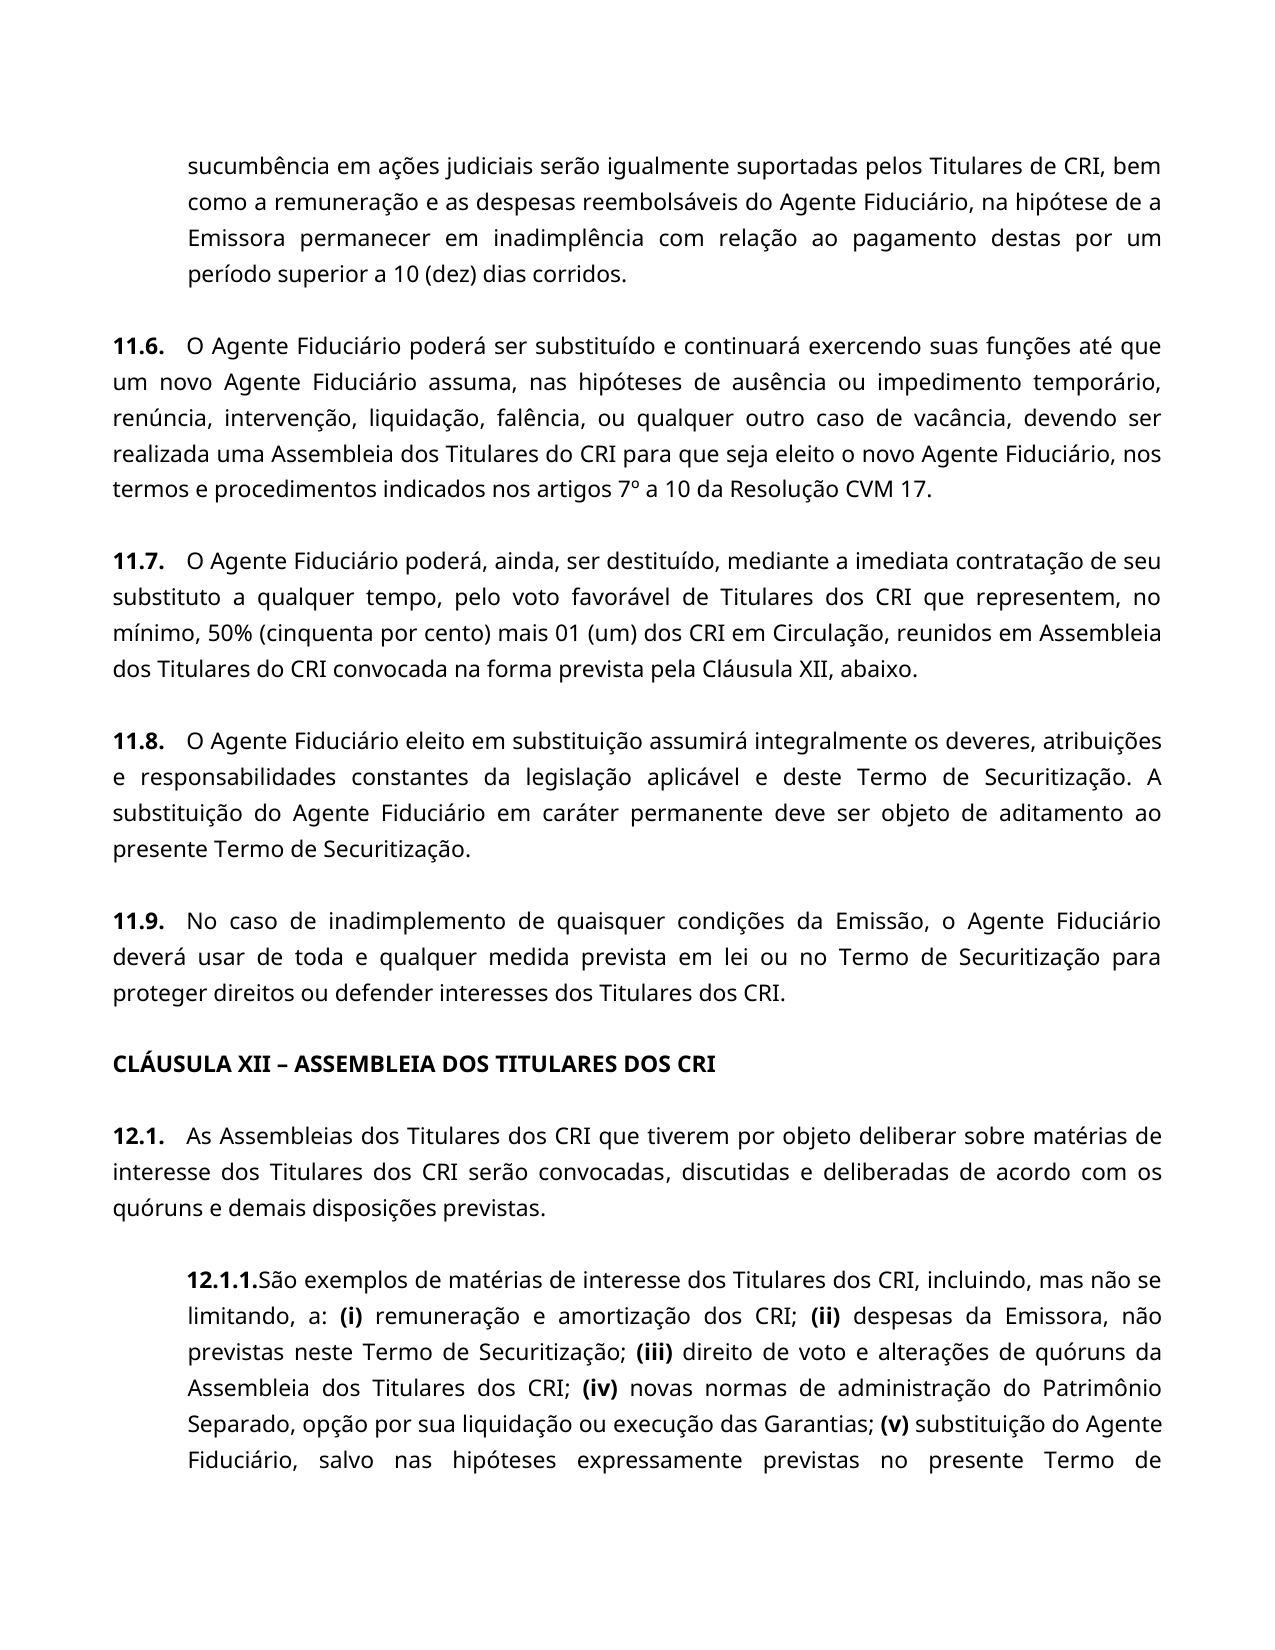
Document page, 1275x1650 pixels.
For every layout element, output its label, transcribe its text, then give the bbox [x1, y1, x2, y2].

subtitle CLÁUSULA XII – ASSEMBLEIA DOS TITULARES DOS CRI [112, 1048, 1163, 1080]
list As Assembleias dos Titulares dos CRI que tiverem por objeto deliberar sobre matérias de interesse dos Titulares dos CRI serão convocadas, discutidas e deliberadas de acordo com os quóruns e demais disposições previstas. [112, 1120, 1163, 1223]
list No caso de inadimplemento de quaisquer condições da Emissão, o Agente Fiduciário deverá usar de toda e qualquer medida prevista em lei ou no Termo de Securitização para proteger direitos ou defender interesses dos Titulares dos CRI. [112, 905, 1163, 1008]
list O Agente Fiduciário poderá, ainda, ser destituído, mediante a imediata contratação de seu substituto a qualquer tempo, pelo voto favorável de Titulares dos CRI que representem, no mínimo, 50% (cinquenta por cento) mais 01 (um) dos CRI em Circulação, reunidos em Assembleia dos Titulares do CRI convocada na forma prevista pela Cláusula XII, abaixo. [112, 545, 1163, 684]
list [186, 1264, 1163, 1475]
list O Agente Fiduciário eleito em substituição assumirá integralmente os deveres, atribuições e responsabilidades constantes da legislação aplicável e deste Termo de Securitização. A substituição do Agente Fiduciário em caráter permanente deve ser objeto de aditamento ao presente Termo de Securitização. [112, 725, 1163, 864]
list O Agente Fiduciário poderá ser substituído e continuará exercendo suas funções até que um novo Agente Fiduciário assuma, nas hipóteses de ausência ou impedimento temporário, renúncia, intervenção, liquidação, falência, ou qualquer outro caso de vacância, devendo ser realizada uma Assembleia dos Titulares do CRI para que seja eleito o novo Agente Fiduciário, nos termos e procedimentos indicados nos artigos 7º a 10 da Resolução CVM 17. [112, 330, 1163, 505]
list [186, 150, 1163, 289]
